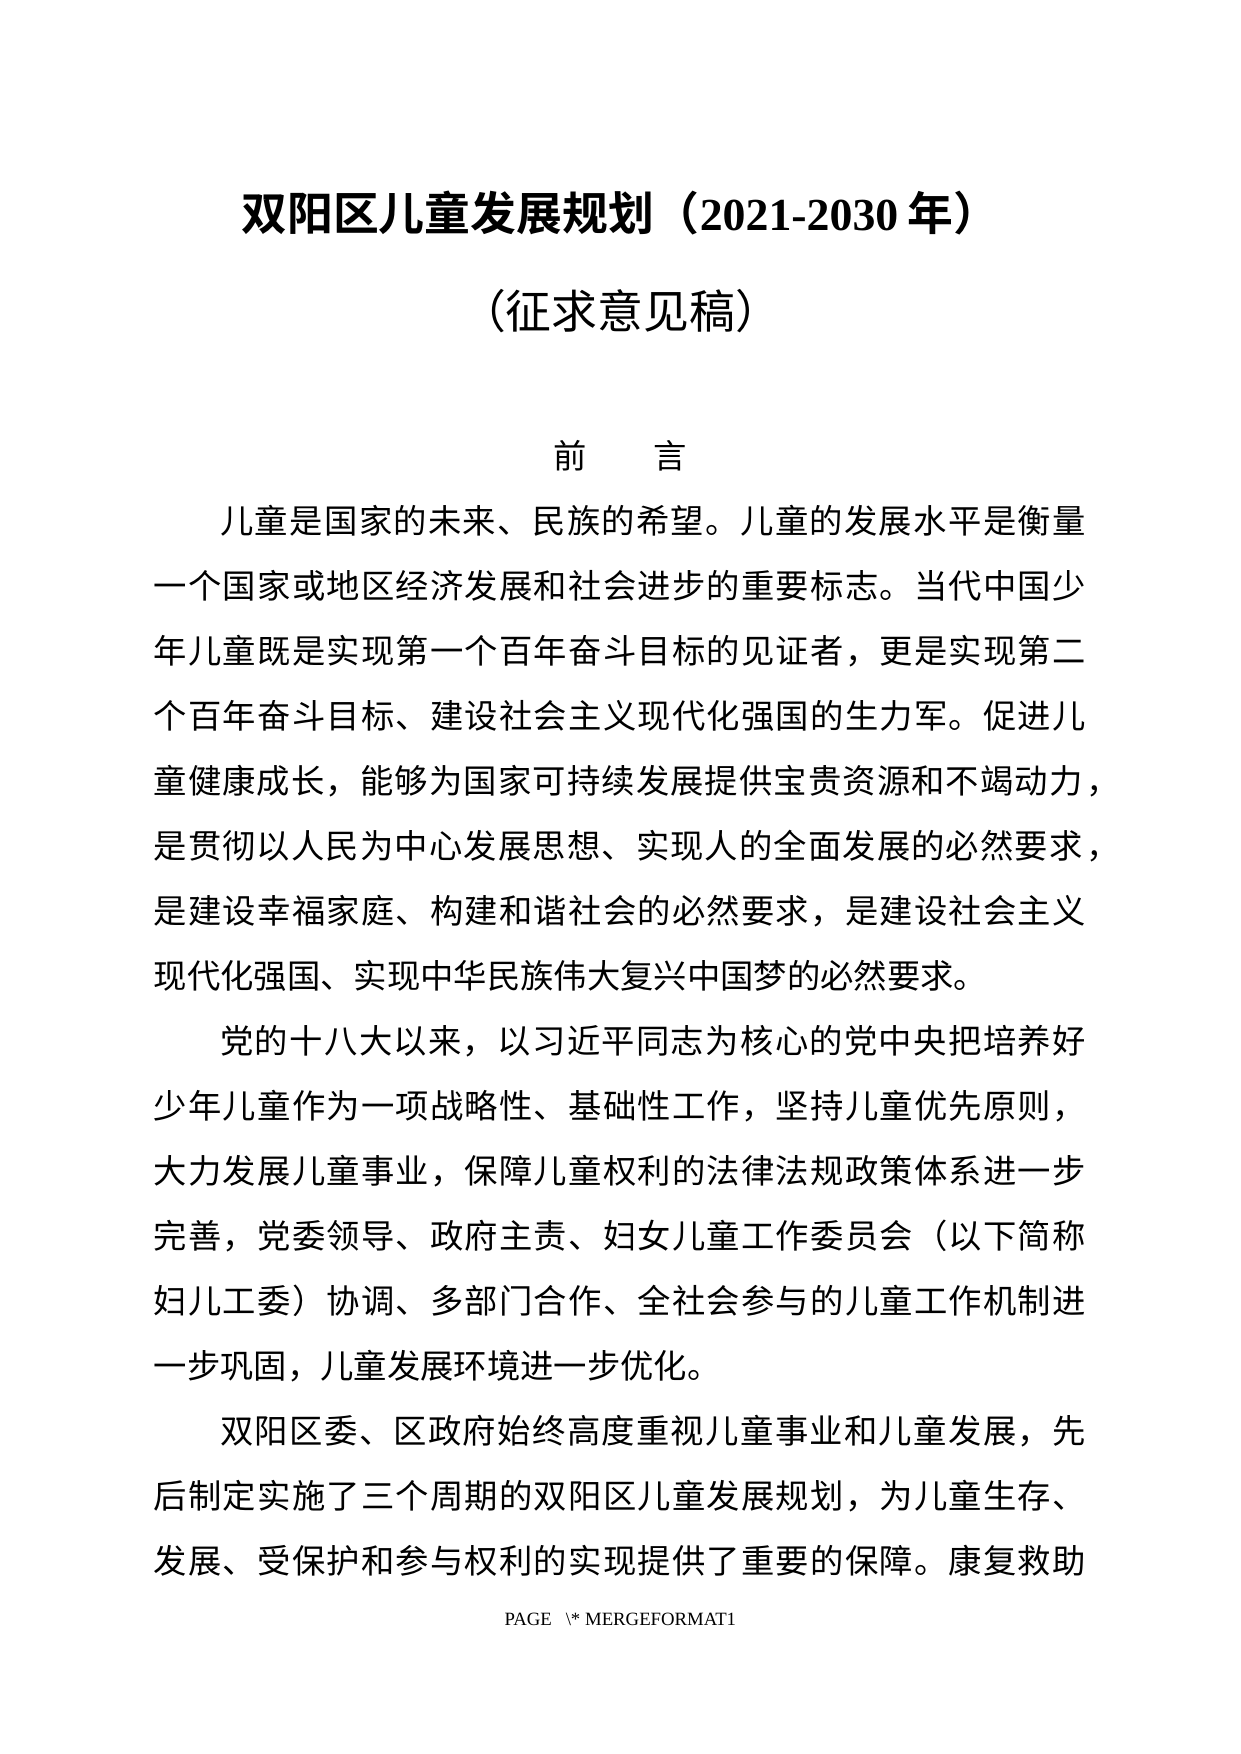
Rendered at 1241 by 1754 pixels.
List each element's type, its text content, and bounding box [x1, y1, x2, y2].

text （征求意见稿） [153, 259, 1087, 357]
text 党的十八大以来，以习近平同志为核心的党中央把培养好少年儿童作为一项战略性、基础性工作，坚持儿童优先原则，大力发展儿童事业，保障儿童权利的法律法规政策体系进一步完善，党委领导、政府主责、妇女儿童工作委员会（以下简称妇儿工委）协调、多部门合作、全社会参与的儿童工作机制进一步巩固，儿童发展环境进一步优化。 [153, 1007, 1087, 1397]
text 儿童是国家的未来、民族的希望。儿童的发展水平是衡量一个国家或地区经济发展和社会进步的重要标志。当代中国少年儿童既是实现第一个百年奋斗目标的见证者，更是实现第二个百年奋斗目标、建设社会主义现代化强国的生力军。促进儿童健康成长，能够为国家可持续发展提供宝贵资源和不竭动力，是贯彻以人民为中心发展思想、实现人的全面发展的必然要求，是建设幸福家庭、构建和谐社会的必然要求，是建设社会主义现代化强国、实现中华民族伟大复兴中国梦的必然要求。 [153, 487, 1087, 1007]
text 前 言 [153, 422, 1087, 487]
text 双阳区儿童发展规划（2021-2030年） [153, 162, 1087, 259]
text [153, 1397, 1087, 1592]
